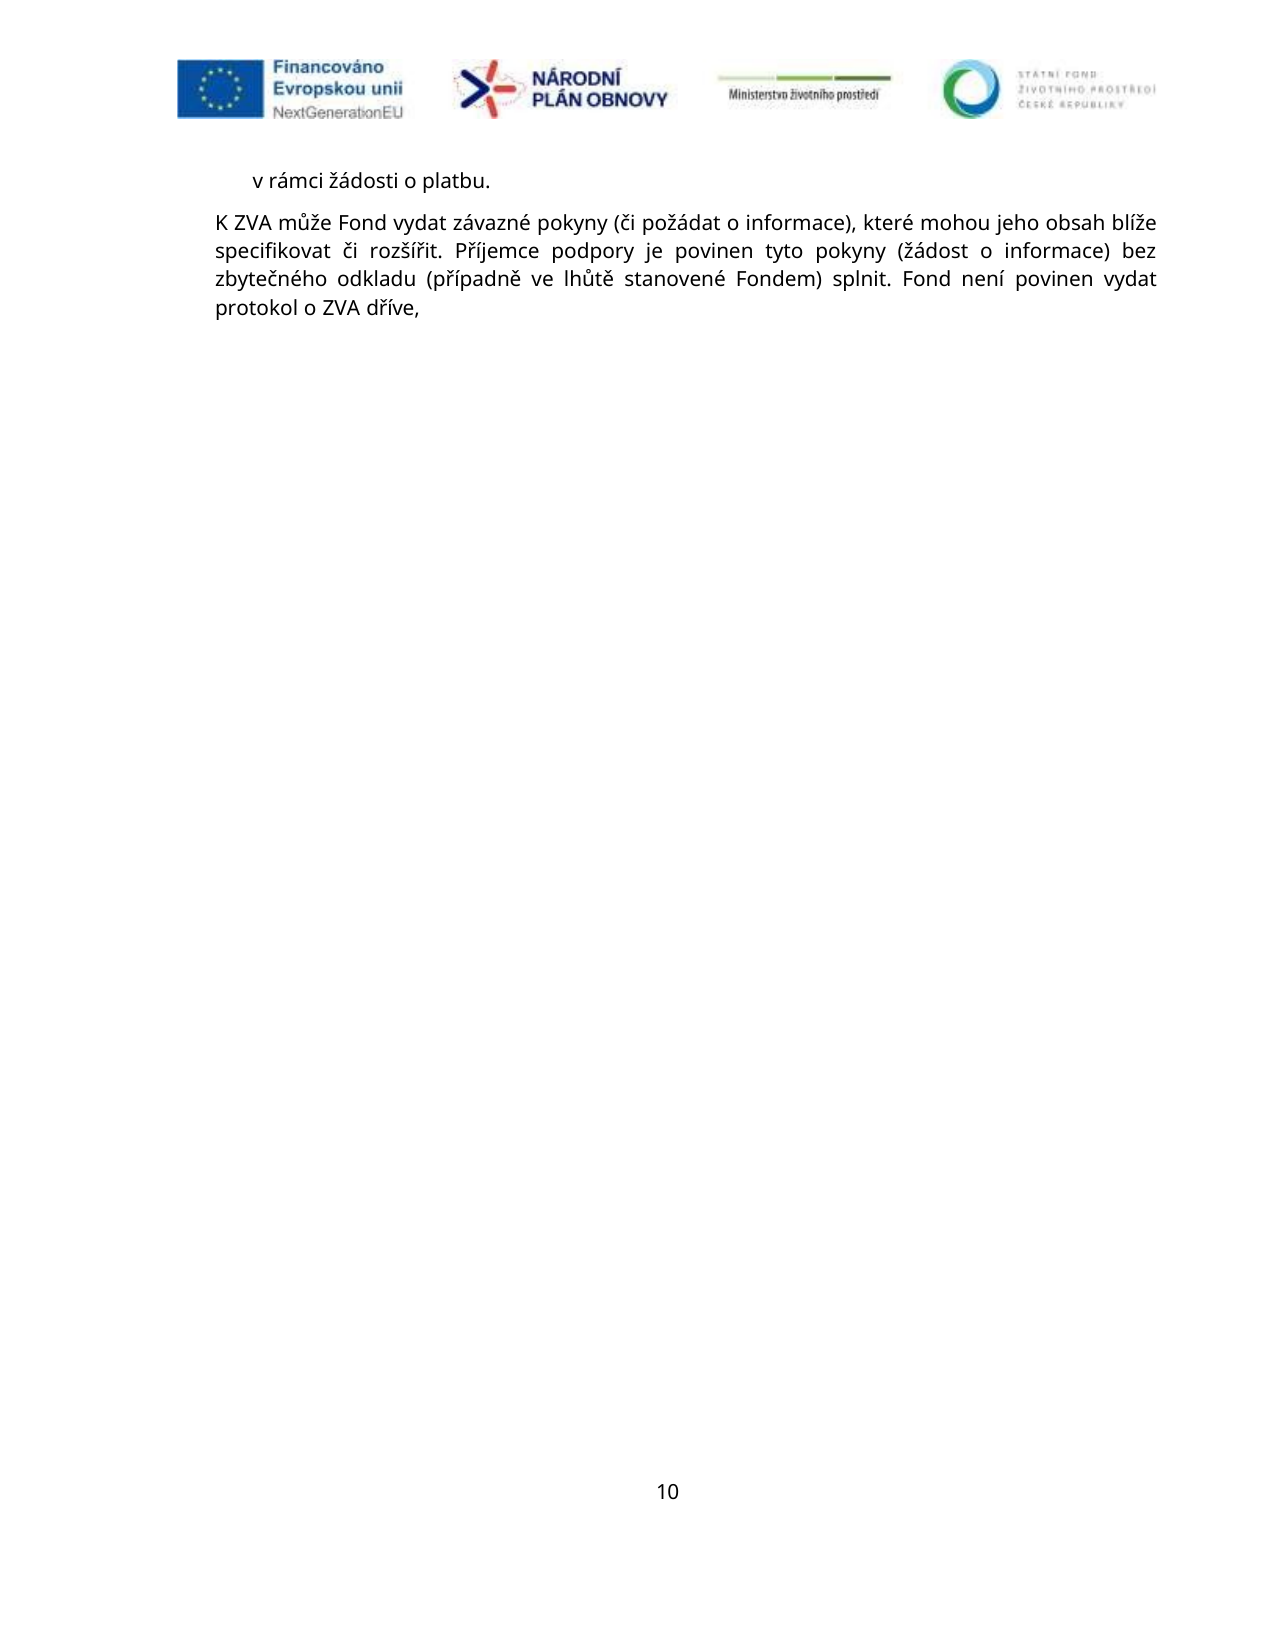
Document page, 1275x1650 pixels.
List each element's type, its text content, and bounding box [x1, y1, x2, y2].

text K ZVA může Fond vydat závazné pokyny (či požádat o informace), které mohou jeho obsah blíže specifikovat či rozšířit. Příjemce podpory je povinen tyto pokyny (žádost o informace) bez zbytečného odkladu (případně ve lhůtě stanovené Fondem) splnit. Fond není povinen vydat protokol o ZVA dříve, [215, 208, 1158, 321]
picture [177, 59, 1157, 119]
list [215, 167, 1157, 195]
